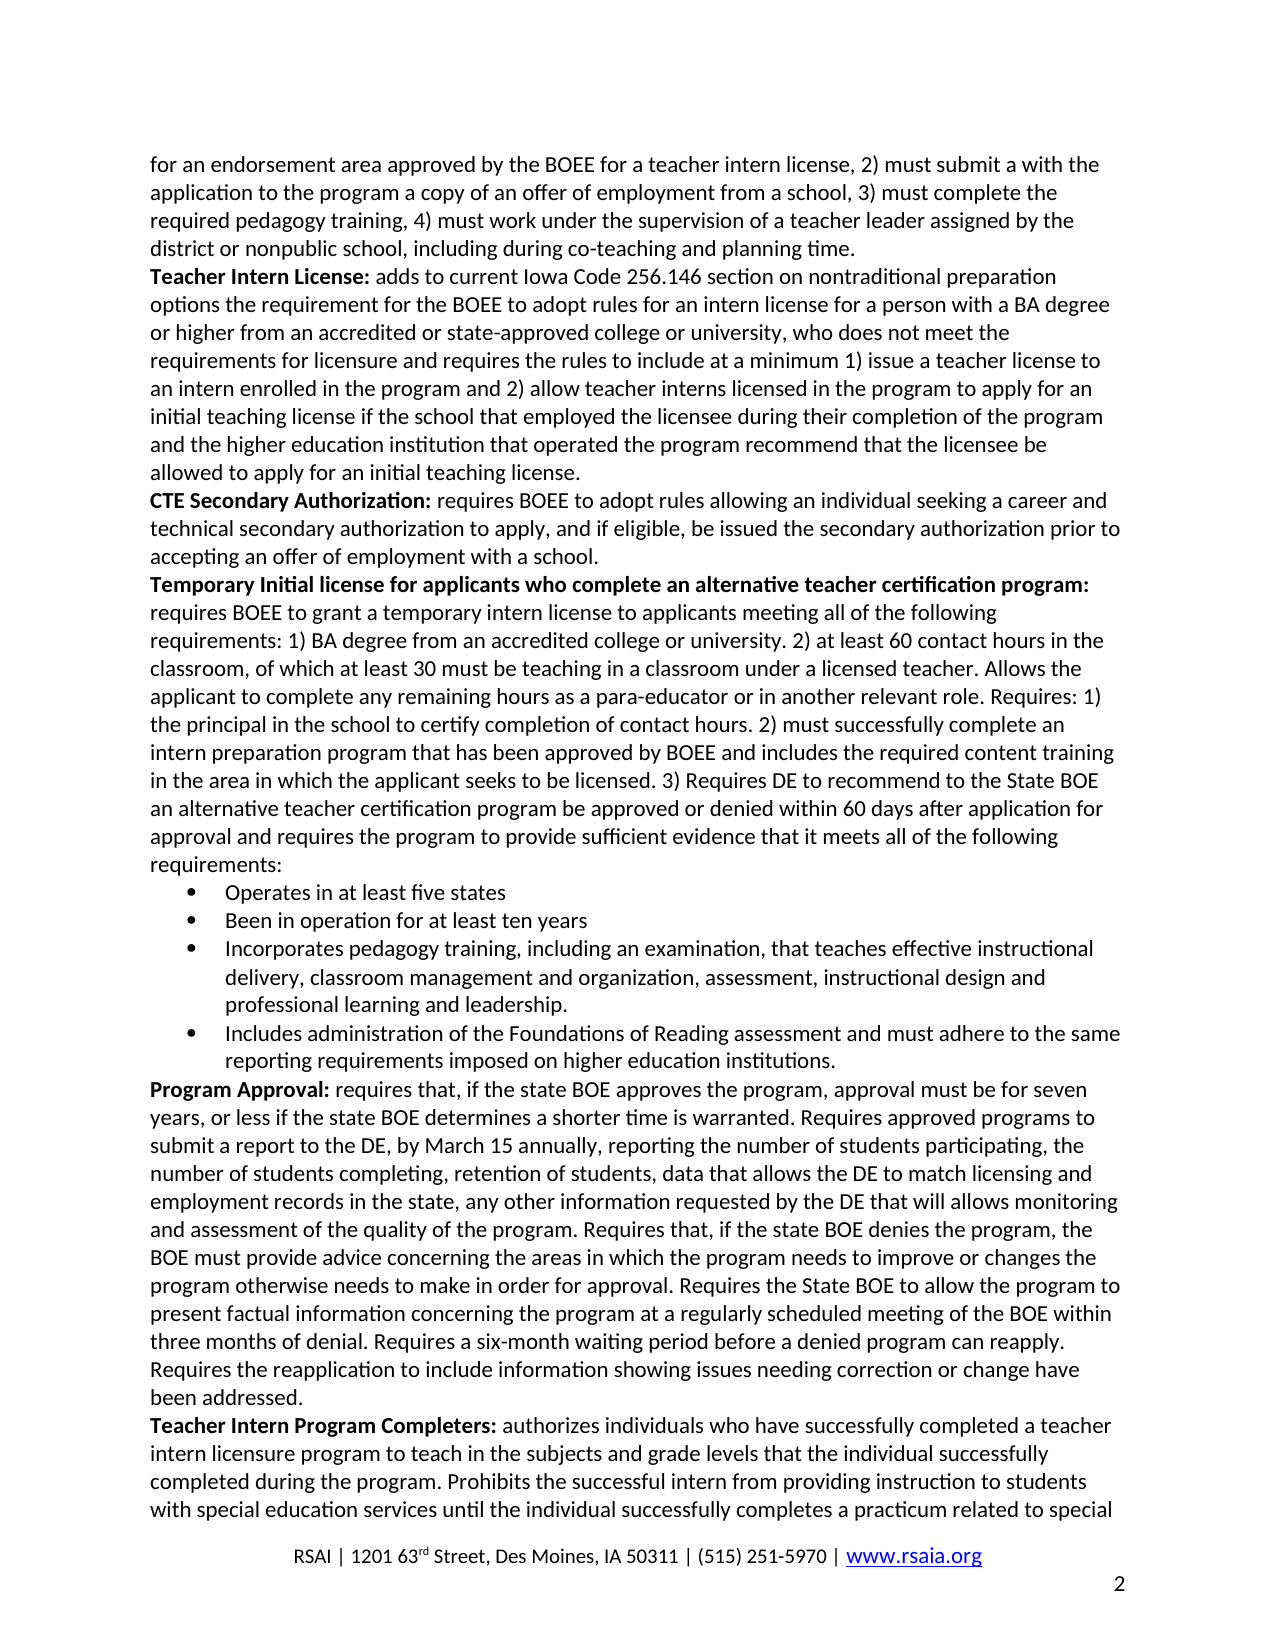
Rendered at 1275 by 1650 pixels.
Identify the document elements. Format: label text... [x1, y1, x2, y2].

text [150, 150, 1125, 262]
list Includes administration of the Foundations of Reading assessment and must adhere to the same reporting requirements imposed on higher education institutions. [187, 1019, 1125, 1075]
text CTE Secondary Authorization: requires BOEE to adopt rules allowing an individual seeking a career and technical secondary authorization to apply, and if eligible, be issued the secondary authorization prior to accepting an offer of employment with a school. [150, 486, 1125, 570]
list Operates in at least five states [187, 878, 1125, 907]
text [150, 1411, 1125, 1523]
text Teacher Intern License: adds to current Iowa Code 256.146 section on nontraditional preparation options the requirement for the BOEE to adopt rules for an intern license for a person with a BA degree or higher from an accredited or state-approved college or university, who does not meet the requirements for licensure and requires the rules to include at a minimum 1) issue a teacher license to an intern enrolled in the program and 2) allow teacher interns licensed in the program to apply for an initial teaching license if the school that employed the licensee during their completion of the program and the higher education institution that operated the program recommend that the licensee be allowed to apply for an initial teaching license. [150, 262, 1125, 486]
text Temporary Initial license for applicants who complete an alternative teacher certification program: requires BOEE to grant a temporary intern license to applicants meeting all of the following requirements: 1) BA degree from an accredited college or university. 2) at least 60 contact hours in the classroom, of which at least 30 must be teaching in a classroom under a licensed teacher. Allows the applicant to complete any remaining hours as a para-educator or in another relevant role. Requires: 1) the principal in the school to certify completion of contact hours. 2) must successfully complete an intern preparation program that has been approved by BOEE and includes the required content training in the area in which the applicant seeks to be licensed. 3) Requires DE to recommend to the State BOE an alternative teacher certification program be approved or denied within 60 days after application for approval and requires the program to provide sufficient evidence that it meets all of the following requirements: [150, 570, 1125, 878]
list Been in operation for at least ten years [187, 907, 1125, 934]
list Incorporates pedagogy training, including an examination, that teaches effective instructional delivery, classroom management and organization, assessment, instructional design and professional learning and leadership. [187, 934, 1125, 1019]
text Program Approval: requires that, if the state BOE approves the program, approval must be for seven years, or less if the state BOE determines a shorter time is warranted. Requires approved programs to submit a report to the DE, by March 15 annually, reporting the number of students participating, the number of students completing, retention of students, data that allows the DE to match licensing and employment records in the state, any other information requested by the DE that will allows monitoring and assessment of the quality of the program. Requires that, if the state BOE denies the program, the BOE must provide advice concerning the areas in which the program needs to improve or changes the program otherwise needs to make in order for approval. Requires the State BOE to allow the program to present factual information concerning the program at a regularly scheduled meeting of the BOE within three months of denial. Requires a six-month waiting period before a denied program can reapply. Requires the reapplication to include information showing issues needing correction or change have been addressed. [150, 1075, 1125, 1411]
